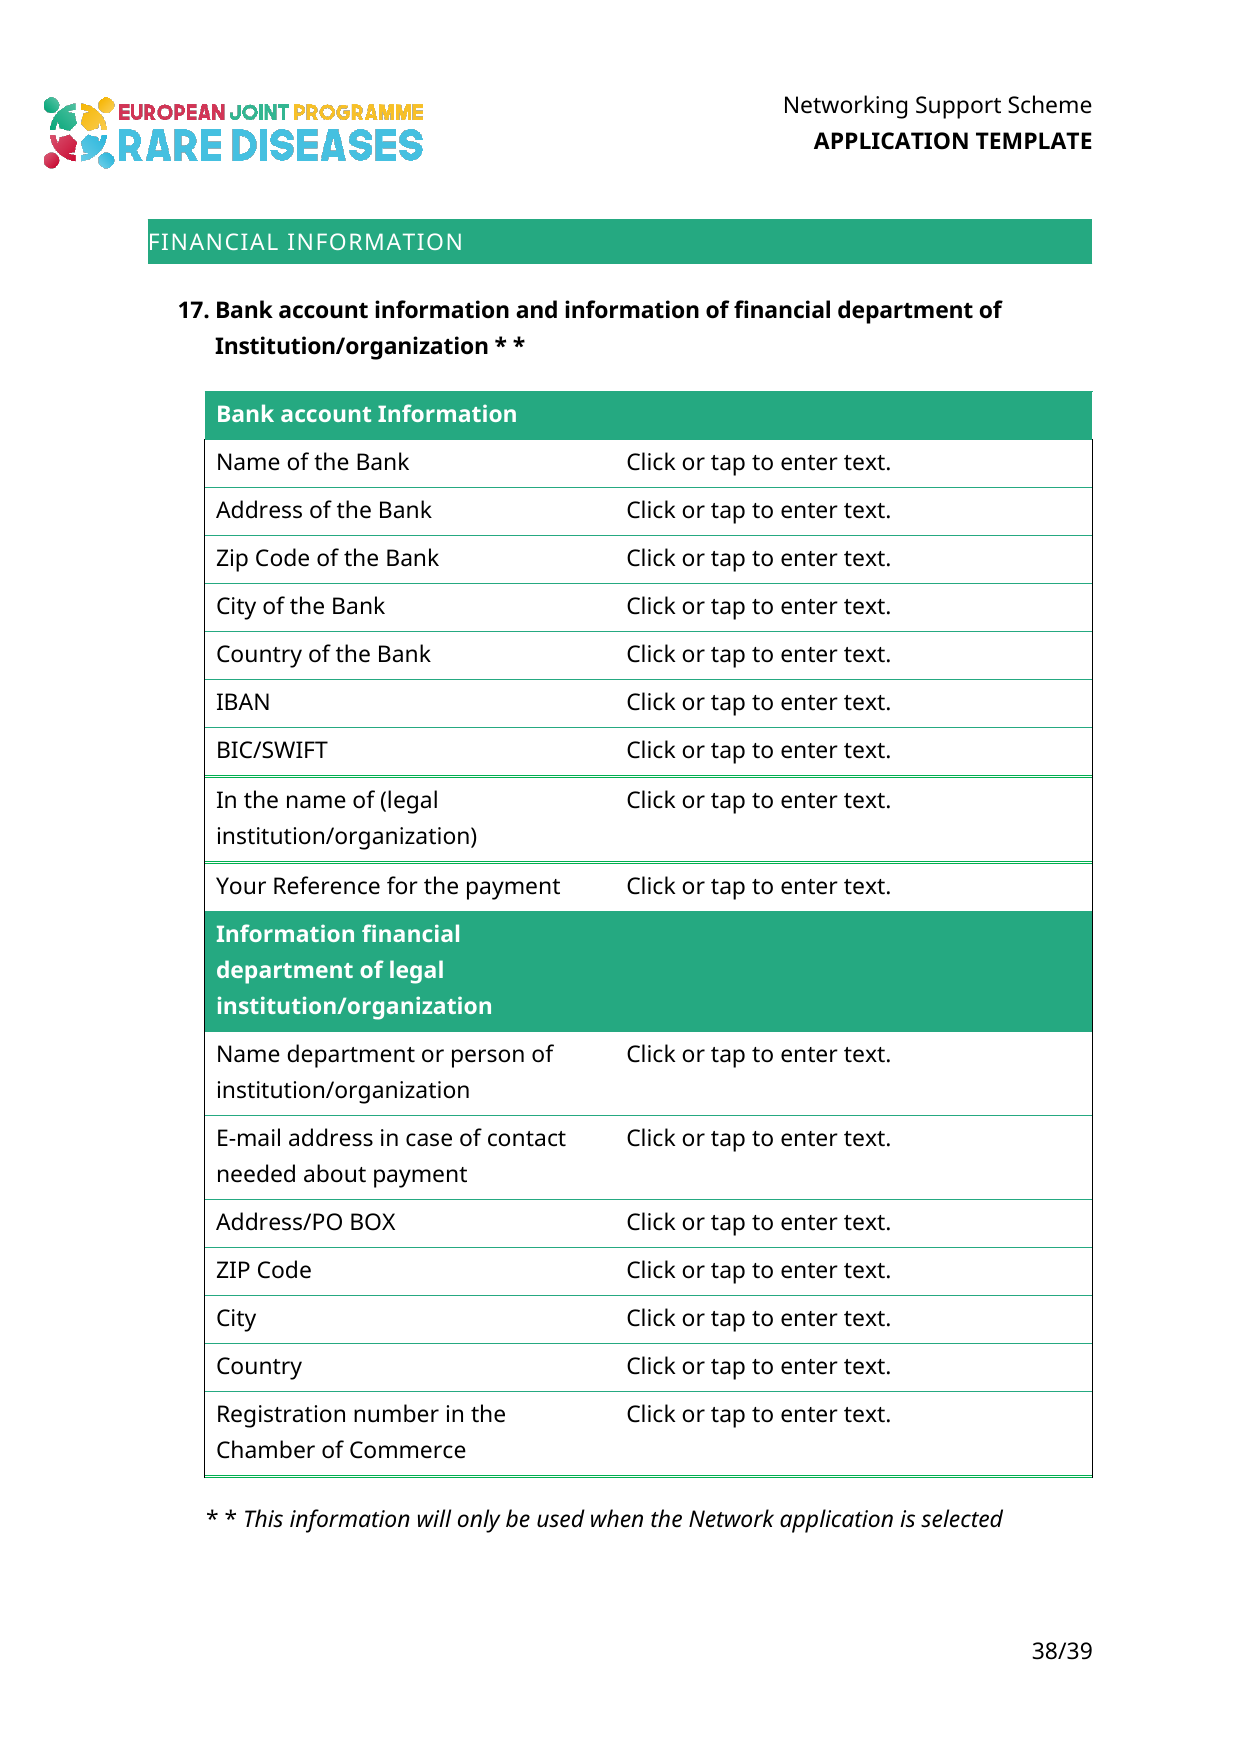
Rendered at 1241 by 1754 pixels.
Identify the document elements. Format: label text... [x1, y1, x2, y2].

table_cell IBAN [205, 680, 615, 727]
table_header Bank account Information [205, 392, 614, 439]
table_cell Name of the Bank [205, 440, 615, 487]
subtitle Financial Information [148, 224, 1092, 259]
table_cell BIC/SWIFT [205, 728, 615, 775]
table_cell City [205, 1296, 615, 1343]
table_cell Name department or person of institution/organization [205, 1032, 615, 1115]
table_cell Your Reference for the payment [205, 864, 615, 911]
table_header [615, 392, 1092, 439]
table_cell Country [205, 1344, 615, 1391]
table_cell Address/PO BOX [205, 1200, 615, 1247]
table_cell Zip Code of the Bank [205, 536, 615, 583]
table_cell E-mail address in case of contact needed about payment [205, 1116, 615, 1199]
table_cell Country of the Bank [205, 632, 615, 679]
picture [35, 88, 432, 177]
table_cell Registration number in the Chamber of Commerce [205, 1392, 615, 1475]
table_cell In the name of (legal institution/organization) [205, 778, 615, 861]
table_cell Information financial department of legal institution/organization [205, 912, 615, 1031]
text Bank account information and information of financial department of Institution/organization * * [177, 294, 1092, 361]
table_cell [615, 912, 1092, 1031]
table_cell Address of the Bank [205, 488, 615, 535]
table_cell City of the Bank [205, 584, 615, 631]
text * * This information will only be used when the Network application is selected [206, 1503, 1092, 1534]
table_cell ZIP Code [205, 1248, 615, 1295]
